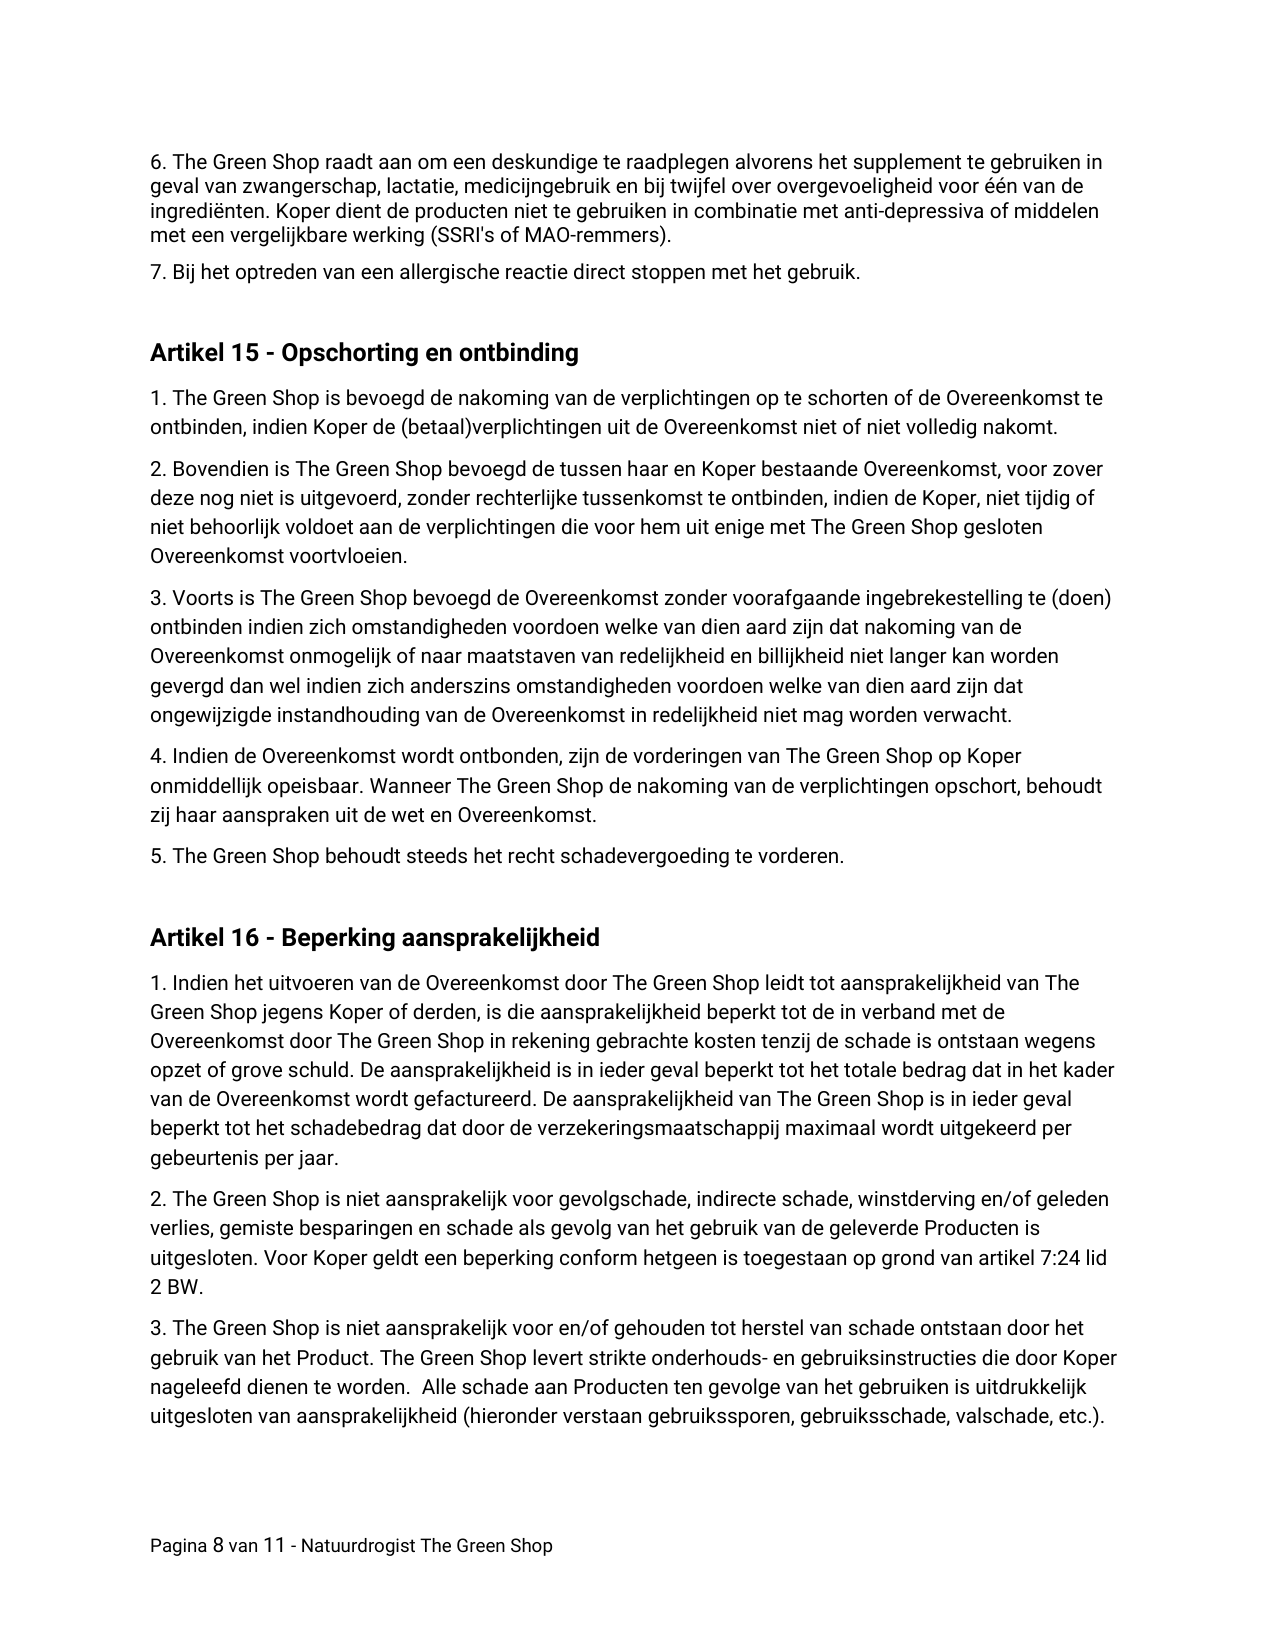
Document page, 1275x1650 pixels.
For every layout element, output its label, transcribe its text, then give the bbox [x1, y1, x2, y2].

text 6. The Green Shop raadt aan om een deskundige te raadplegen alvorens het supplement te gebruiken in geval van zwangerschap, lactatie, medicijngebruik en bij twijfel over overgevoeligheid voor één van de ingrediënten. Koper dient de producten niet te gebruiken in combinatie met anti-depressiva of middelen met een vergelijkbare werking (SSRI's of MAO-remmers). [150, 150, 1125, 247]
text 7. Bij het optreden van een allergische reactie direct stoppen met het gebruik. [150, 260, 1125, 284]
text 3. The Green Shop is niet aansprakelijk voor en/of gehouden tot herstel van schade ontstaan door het gebruik van het Product. The Green Shop levert strikte onderhouds- en gebruiksinstructies die door Koper nageleefd dienen te worden. Alle schade aan Producten ten gevolge van het gebruiken is uitdrukkelijk uitgesloten van aansprakelijkheid (hieronder verstaan gebruikssporen, gebruiksschade, valschade, etc.). [150, 1316, 1125, 1428]
text 4. Indien de Overeenkomst wordt ontbonden, zijn de vorderingen van The Green Shop op Koper onmiddellijk opeisbaar. Wanneer The Green Shop de nakoming van de verplichtingen opschort, behoudt zij haar aanspraken uit de wet en Overeenkomst. [150, 744, 1125, 827]
text 2. The Green Shop is niet aansprakelijk voor gevolgschade, indirecte schade, winstderving en/of geleden verlies, gemiste besparingen en schade als gevolg van het gebruik van de geleverde Producten is uitgesloten. Voor Koper geldt een beperking conform hetgeen is toegestaan op grond van artikel 7:24 lid 2 BW. [150, 1187, 1125, 1299]
text 1. Indien het uitvoeren van de Overeenkomst door The Green Shop leidt tot aansprakelijkheid van The Green Shop jegens Koper of derden, is die aansprakelijkheid beperkt tot de in verband met de Overeenkomst door The Green Shop in rekening gebrachte kosten tenzij de schade is ontstaan wegens opzet of grove schuld. De aansprakelijkheid is in ieder geval beperkt tot het totale bedrag dat in het kader van de Overeenkomst wordt gefactureerd. De aansprakelijkheid van The Green Shop is in ieder geval beperkt tot het schadebedrag dat door de verzekeringsmaatschappij maximaal wordt uitgekeerd per gebeurtenis per jaar. [150, 971, 1125, 1170]
text 2. Bovendien is The Green Shop bevoegd de tussen haar en Koper bestaande Overeenkomst, voor zover deze nog niet is uitgevoerd, zonder rechterlijke tussenkomst te ontbinden, indien de Koper, niet tijdig of niet behoorlijk voldoet aan de verplichtingen die voor hem uit enige met The Green Shop gesloten Overeenkomst voortvloeien. [150, 457, 1125, 569]
text Artikel 16 - Beperking aansprakelijkheid [150, 923, 1125, 952]
text 3. Voorts is The Green Shop bevoegd de Overeenkomst zonder voorafgaande ingebrekestelling te (doen) ontbinden indien zich omstandigheden voordoen welke van dien aard zijn dat nakoming van de Overeenkomst onmogelijk of naar maatstaven van redelijkheid en billijkheid niet langer kan worden gevergd dan wel indien zich anderszins omstandigheden voordoen welke van dien aard zijn dat ongewijzigde instandhouding van de Overeenkomst in redelijkheid niet mag worden verwacht. [150, 586, 1125, 727]
text Artikel 15 - Opschorting en ontbinding [150, 338, 1125, 368]
text 5. The Green Shop behoudt steeds het recht schadevergoeding te vorderen. [150, 844, 1125, 869]
text 1. The Green Shop is bevoegd de nakoming van de verplichtingen op te schorten of de Overeenkomst te ontbinden, indien Koper de (betaal)verplichtingen uit de Overeenkomst niet of niet volledig nakomt. [150, 386, 1125, 440]
